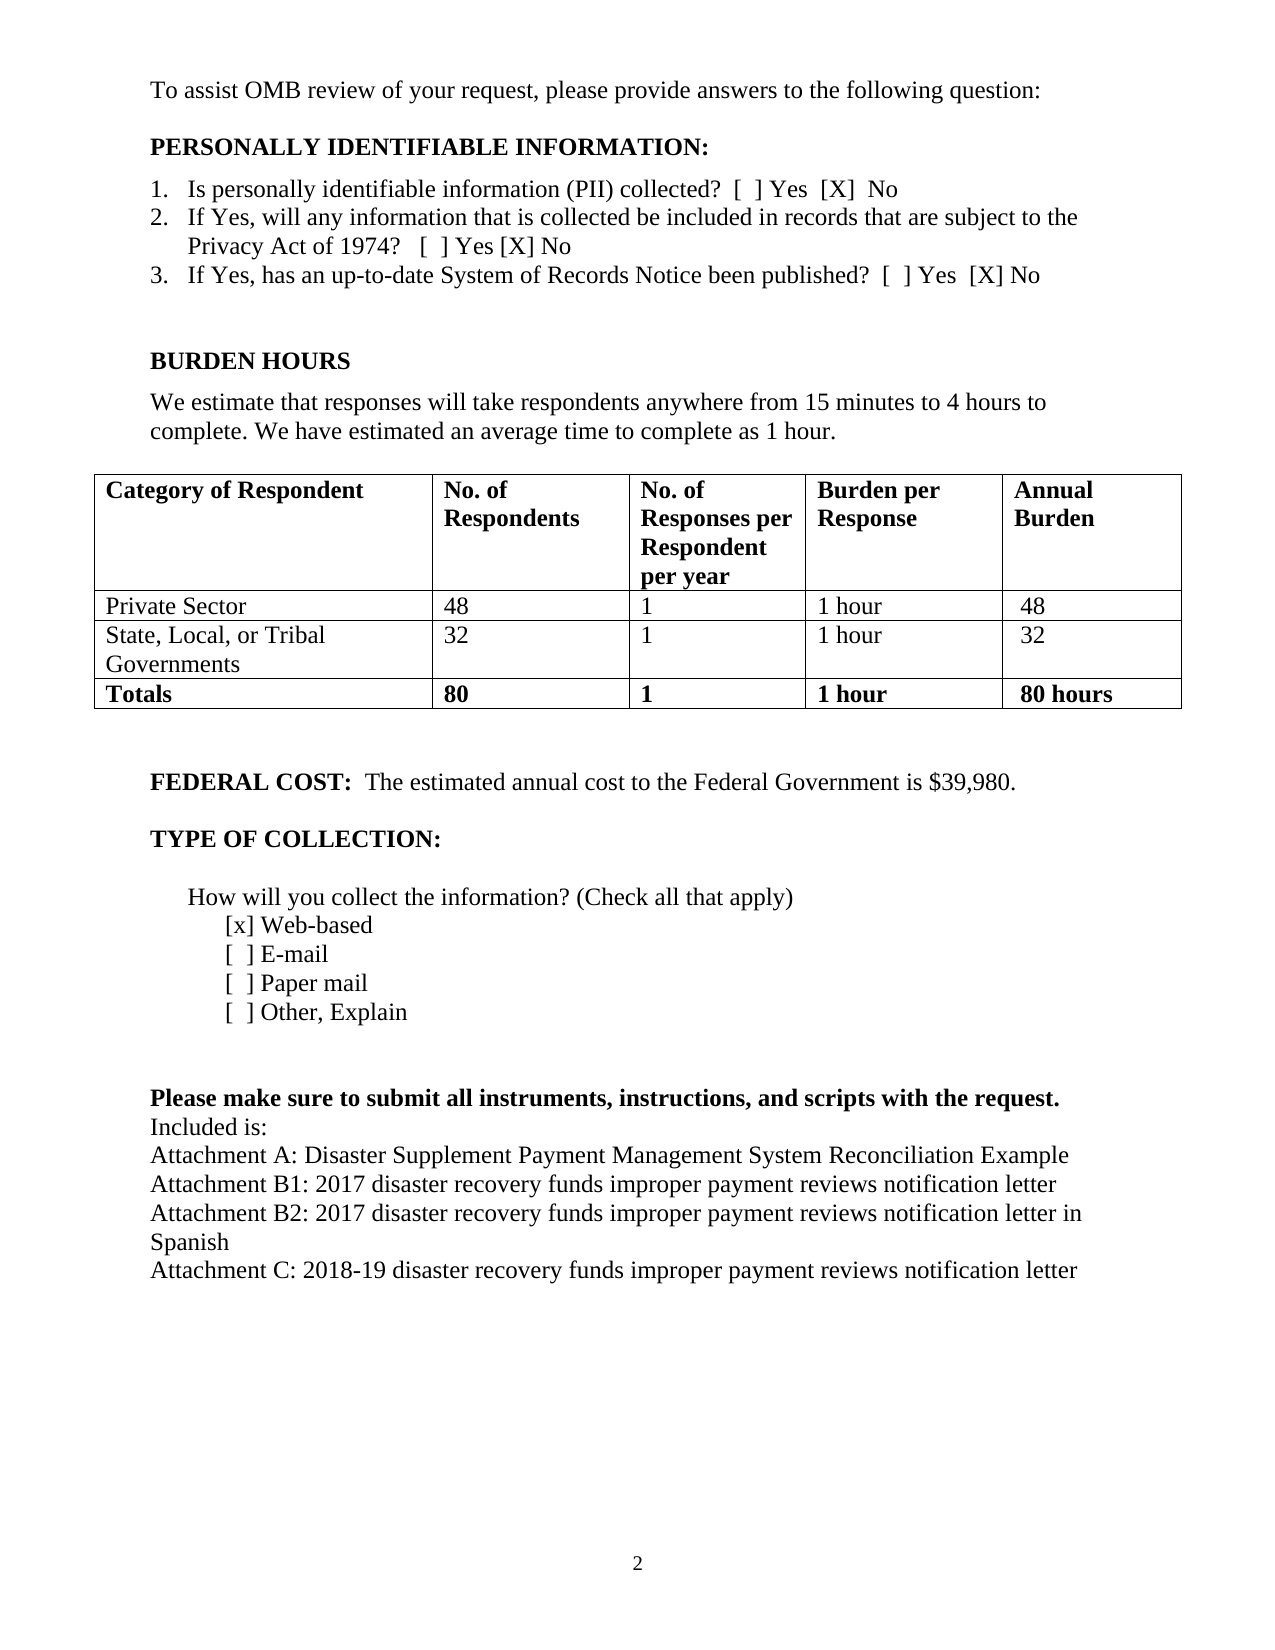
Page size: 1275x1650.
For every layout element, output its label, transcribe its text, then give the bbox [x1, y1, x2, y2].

table_header No. of Responses per Respondent per year [630, 475, 805, 590]
table_header Burden per Response [806, 475, 1002, 590]
text PERSONALLY IDENTIFIABLE INFORMATION: [150, 132, 1125, 161]
table_cell 48 [1003, 591, 1181, 619]
list Is personally identifiable information (PII) collected? [ ] Yes [X] No [150, 174, 1125, 202]
text TYPE OF COLLECTION: [150, 824, 1125, 853]
text [x] Web-based [225, 911, 1125, 939]
table_cell 80 [433, 679, 629, 708]
text [ ] E-mail [225, 939, 1125, 968]
text BURDEN HOURS [150, 346, 1125, 375]
list How will you collect the information? (Check all that apply) [187, 882, 1125, 911]
table_cell Private Sector [95, 591, 432, 619]
text Attachment B2: 2017 disaster recovery funds improper payment reviews notification letter in Spanish [150, 1198, 1125, 1256]
text To assist OMB review of your request, please provide answers to the following question: [150, 75, 1125, 104]
table_header No. of Respondents [433, 475, 629, 590]
table_cell 48 [433, 591, 629, 619]
text FEDERAL COST: The estimated annual cost to the Federal Government is $39,980. [150, 767, 1125, 796]
list If Yes, will any information that is collected be included in records that are subject to the Privacy Act of 1974? [ ] Yes [X] No [150, 202, 1125, 260]
text [ ] Paper mail [225, 968, 1125, 997]
table_cell 1 hour [806, 591, 1002, 619]
text Attachment A: Disaster Supplement Payment Management System Reconciliation Example [150, 1141, 1125, 1169]
text [ ] Other, Explain [225, 997, 1125, 1026]
table_cell 32 [433, 621, 629, 678]
text Please make sure to submit all instruments, instructions, and scripts with the request. [150, 1083, 1125, 1112]
table_cell 32 [1003, 621, 1181, 678]
table_cell 1 hour [806, 621, 1002, 678]
table_cell 1 [630, 591, 805, 619]
table_cell 1 hour [806, 679, 1002, 708]
text Attachment B1: 2017 disaster recovery funds improper payment reviews notification letter [150, 1169, 1125, 1198]
table_cell Totals [95, 679, 432, 708]
text Included is: [150, 1112, 1125, 1141]
text We estimate that responses will take respondents anywhere from 15 minutes to 4 hours to complete. We have estimated an average time to complete as 1 hour. [150, 387, 1125, 445]
table_cell State, Local, or Tribal Governments [95, 621, 432, 678]
table_cell 80 hours [1003, 679, 1181, 708]
table_cell 1 [630, 679, 805, 708]
table_header Category of Respondent [95, 475, 432, 590]
table_header Annual Burden [1003, 475, 1181, 590]
text Attachment C: 2018-19 disaster recovery funds improper payment reviews notification letter [150, 1256, 1125, 1284]
list If Yes, has an up-to-date System of Records Notice been published? [ ] Yes [X] No [150, 260, 1125, 289]
table_cell 1 [630, 621, 805, 678]
